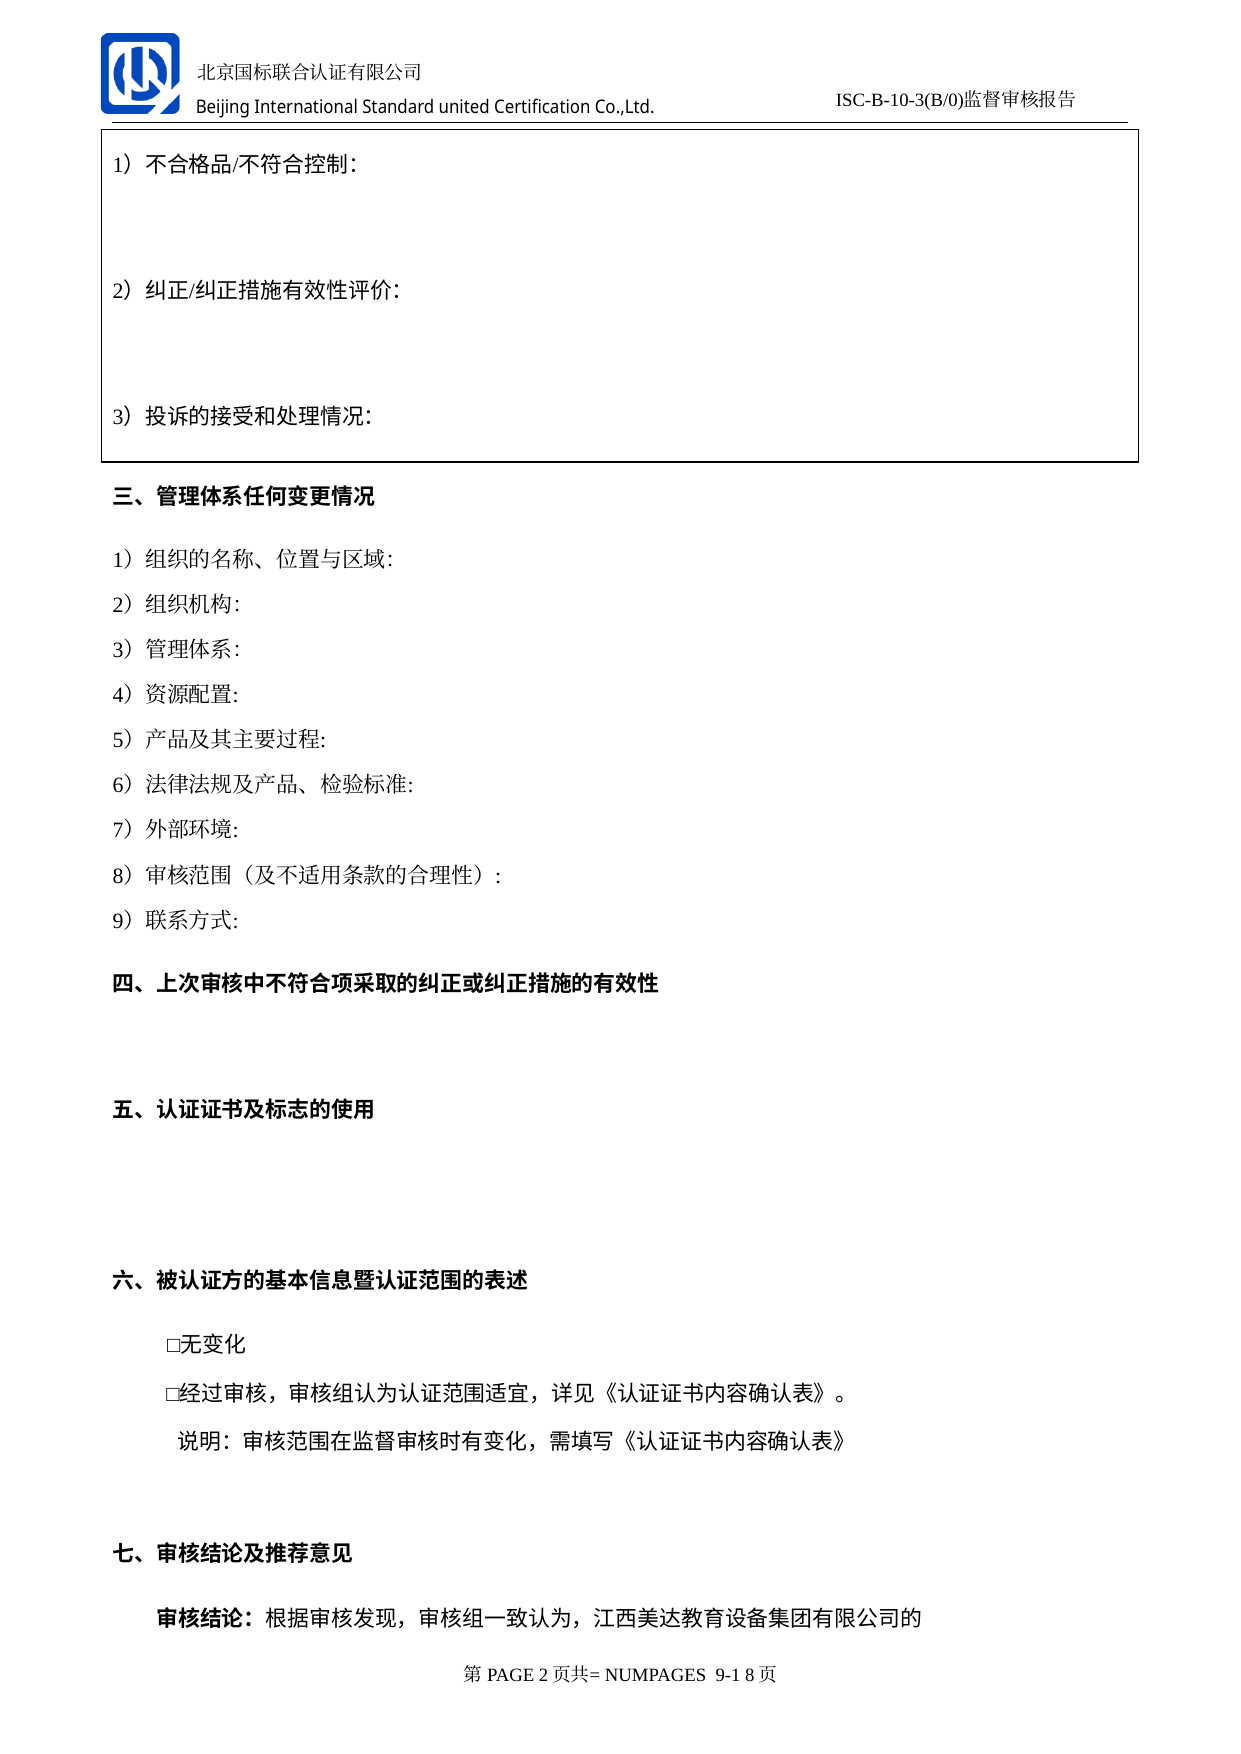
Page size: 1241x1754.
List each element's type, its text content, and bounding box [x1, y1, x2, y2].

text 8）审核范围（及不适用条款的合理性）: [112, 859, 1128, 891]
text 2）组织机构： [112, 588, 1128, 621]
text 说明：审核范围在监督审核时有变化，需填写《认证证书内容确认表》 [112, 1424, 1128, 1456]
table_header 1）不合格品/不符合控制： 纠正/纠正措施有效性评价： 3）投诉的接受和处理情况： [102, 130, 1138, 461]
text 9）联系方式: [112, 904, 1128, 937]
text 七、审核结论及推荐意见 [112, 1536, 1128, 1568]
text 审核结论：根据审核发现，审核组一致认为，江西美达教育设备集团有限公司的 [156, 1600, 1128, 1633]
text □无变化 [112, 1327, 1128, 1359]
text 六、被认证方的基本信息暨认证范围的表述 [112, 1262, 1128, 1295]
text 5）产品及其主要过程: [112, 724, 1128, 756]
text 五、认证证书及标志的使用 [112, 1091, 1128, 1124]
text □经过审核，审核组认为认证范围适宜，详见《认证证书内容确认表》。 [112, 1375, 1128, 1408]
text 6）法律法规及产品、检验标准: [112, 769, 1128, 801]
text 1）组织的名称、位置与区域： [112, 543, 1128, 576]
picture [100, 33, 180, 114]
text 4）资源配置: [112, 678, 1128, 711]
text 四、上次审核中不符合项采取的纠正或纠正措施的有效性 [112, 965, 1128, 998]
text 3）管理体系： [112, 633, 1128, 666]
text 7）外部环境: [112, 814, 1128, 846]
text 三、管理体系任何变更情况 [112, 479, 1128, 511]
